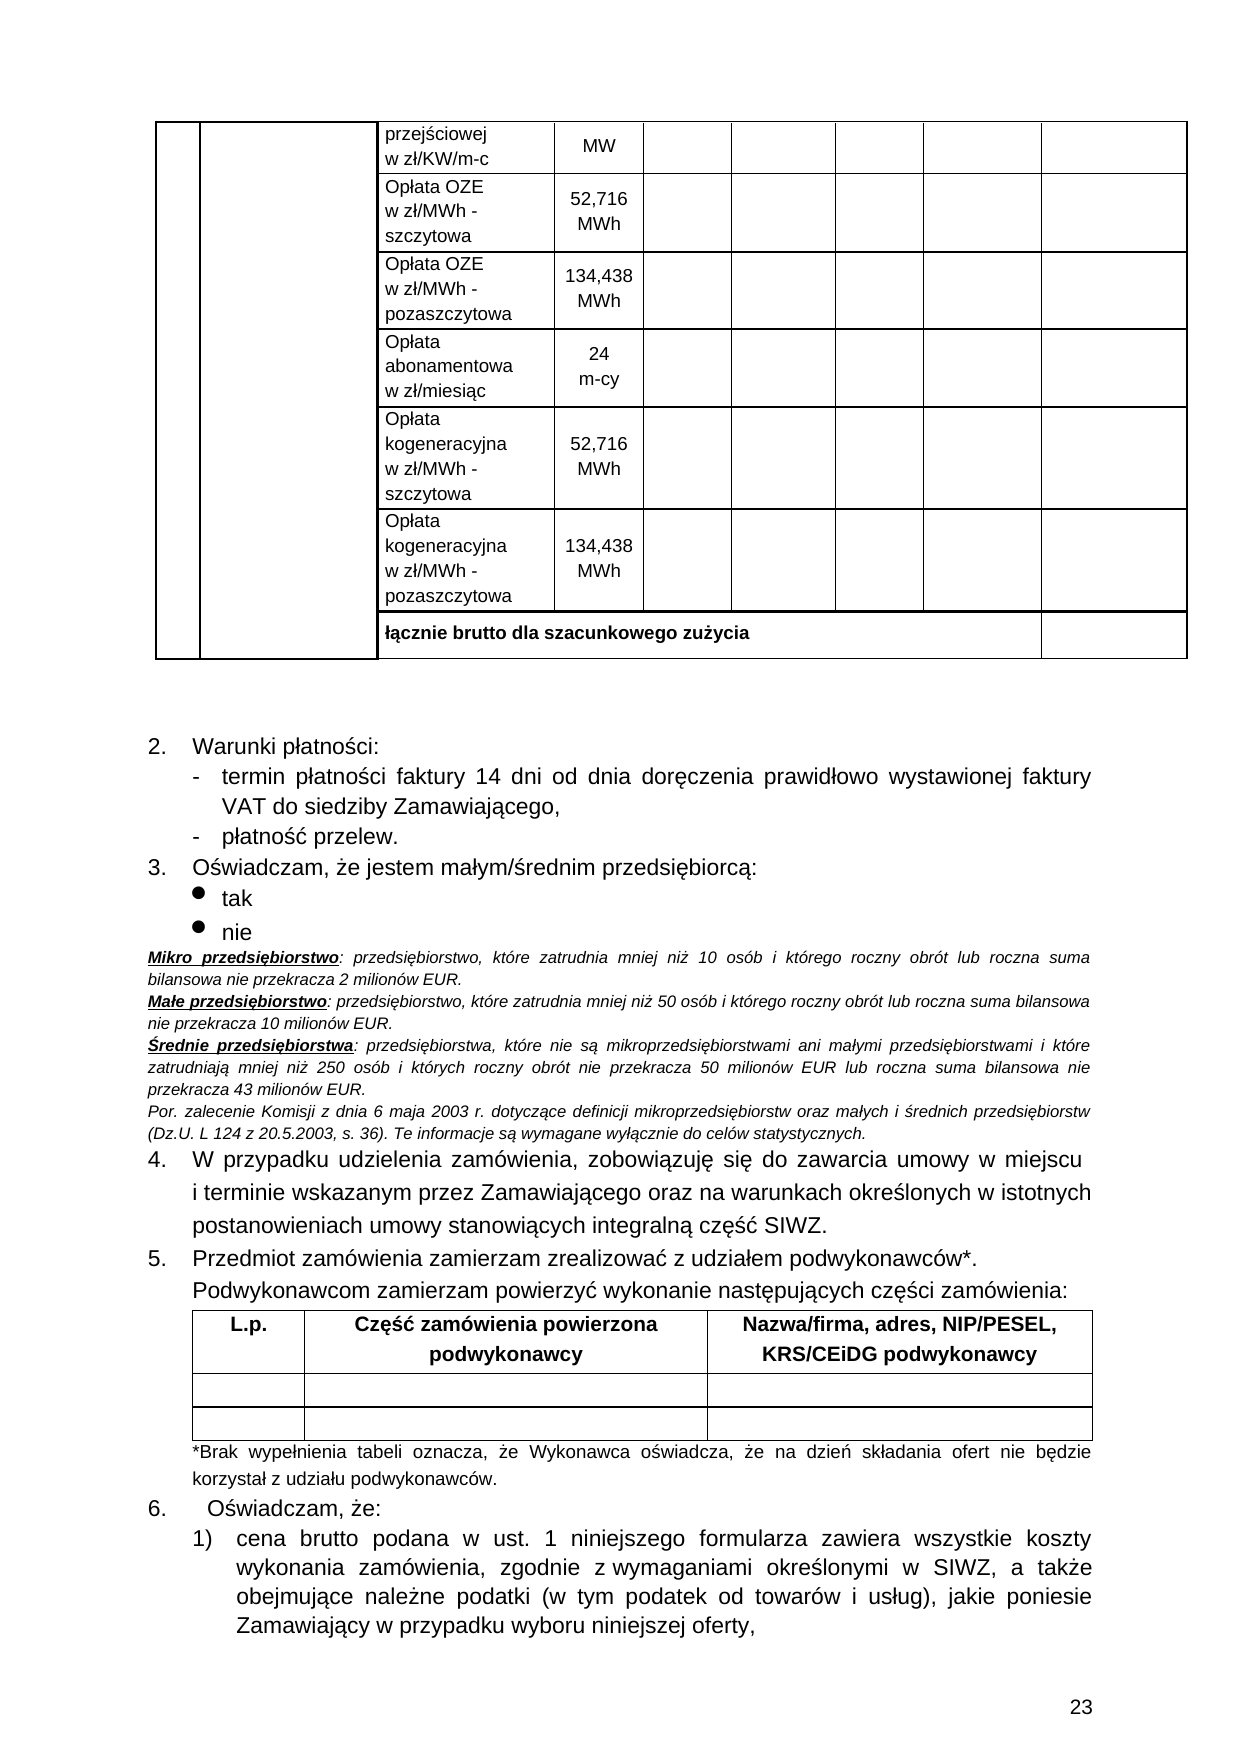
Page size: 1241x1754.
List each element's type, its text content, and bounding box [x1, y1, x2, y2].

table_cell [924, 253, 1041, 328]
table_cell [305, 1408, 707, 1440]
table_cell [1042, 408, 1186, 508]
table_cell Opłata abonamentowa w zł/miesiąc [379, 330, 554, 406]
table_header L.p. [193, 1311, 304, 1372]
table_cell [732, 330, 835, 406]
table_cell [379, 122, 554, 173]
list Oświadczam, że jestem małym/średnim przedsiębiorcą: [148, 853, 1092, 880]
table_cell [1042, 330, 1186, 406]
table_cell [924, 510, 1041, 610]
table_cell [644, 408, 731, 508]
table_cell [836, 510, 923, 610]
text *Brak wypełnienia tabeli oznacza, że Wykonawca oświadcza, że na dzień składania ofert nie będzie korzystał z udziału podwykonawców. [192, 1441, 1092, 1490]
table_cell Opłata kogeneracyjna w zł/MWh - pozaszczytowa [379, 510, 554, 610]
table_cell [305, 1374, 707, 1406]
table_cell [924, 408, 1041, 508]
table_cell Opłata OZE w zł/MWh - szczytowa [379, 174, 554, 251]
text Podwykonawcom zamierzam powierzyć wykonanie następujących części zamówienia: [148, 1277, 1092, 1304]
list Mikro przedsiębiorstwo: przedsiębiorstwo, które zatrudnia mniej niż 10 osób i którego roczny obrót lub roczna suma bilansowa nie przekracza 2 milionów EUR. [148, 948, 1092, 989]
table_cell [732, 408, 835, 508]
list płatność przelew. [192, 823, 1092, 850]
list Por. zalecenie Komisji z dnia 6 maja 2003 r. dotyczące definicji mikroprzedsiębiorstw oraz małych i średnich przedsiębiorstw (Dz.U. L 124 z 20.5.2003, s. 36). Te informacje są wymagane wyłącznie do celów statystycznych. [148, 1102, 1092, 1143]
table_cell [836, 408, 923, 508]
table_cell [193, 1374, 304, 1406]
table_cell Opłata OZE w zł/MWh - pozaszczytowa [379, 253, 554, 328]
table_cell [708, 1408, 1092, 1440]
table_cell [924, 330, 1041, 406]
table_cell [644, 510, 731, 610]
table_header Nazwa/firma, adres, NIP/PESEL, KRS/CEiDG podwykonawcy [708, 1311, 1092, 1372]
table_cell [732, 174, 835, 251]
list cena brutto podana w ust. 1 niniejszego formularza zawiera wszystkie koszty wykonania zamówienia, zgodnie z wymaganiami określonymi w SIWZ, a także obejmujące należne podatki (w tym podatek od towarów i usług), jakie poniesie Zamawiający w przypadku wyboru niniejszej oferty, [192, 1525, 1092, 1638]
table_cell [644, 330, 731, 406]
table_cell [836, 253, 923, 328]
list tak [192, 880, 1092, 914]
table_cell 134,438 MWh [555, 510, 643, 610]
table_cell [1042, 510, 1186, 610]
table_cell 52,716 MWh [555, 408, 643, 508]
table_cell [644, 253, 731, 328]
table_cell 52,716 MWh [555, 174, 643, 251]
table_cell [1042, 122, 1186, 173]
table_cell [732, 253, 835, 328]
table_cell [836, 122, 923, 173]
list W przypadku udzielenia zamówienia, zobowiązuję się do zawarcia umowy w miejscu i terminie wskazanym przez Zamawiającego oraz na warunkach określonych w istotnych postanowieniach umowy stanowiących integralną część SIWZ. [148, 1146, 1092, 1238]
list Oświadczam, że: [148, 1495, 1092, 1521]
list Przedmiot zamówienia zamierzam zrealizować z udziałem podwykonawców*. [148, 1244, 1092, 1271]
table_header Część zamówienia powierzona podwykonawcy [305, 1311, 707, 1372]
list termin płatności faktury 14 dni od dnia doręczenia prawidłowo wystawionej faktury VAT do siedziby Zamawiającego, [192, 763, 1092, 819]
table_cell [1042, 253, 1186, 328]
list Małe przedsiębiorstwo: przedsiębiorstwo, które zatrudnia mniej niż 50 osób i którego roczny obrót lub roczna suma bilansowa nie przekracza 10 milionów EUR. [148, 992, 1092, 1033]
table_cell [732, 122, 835, 173]
table_cell 0,045 MW [555, 122, 643, 173]
table_cell [836, 330, 923, 406]
table_cell 134,438 MWh [555, 253, 643, 328]
table_cell [1042, 613, 1186, 658]
table_cell [193, 1408, 304, 1440]
table_cell [708, 1374, 1092, 1406]
table_cell 24 m-cy [555, 330, 643, 406]
table_cell [924, 122, 1041, 173]
table_cell Opłata kogeneracyjna w zł/MWh - szczytowa [379, 408, 554, 508]
table_cell łącznie brutto dla szacunkowego zużycia [379, 613, 1041, 658]
table_cell [644, 122, 731, 173]
table_cell [1042, 174, 1186, 251]
table_cell [924, 174, 1041, 251]
list Warunki płatności: [148, 733, 1092, 759]
list nie [192, 914, 1092, 948]
table_cell [732, 510, 835, 610]
list Średnie przedsiębiorstwa: przedsiębiorstwa, które nie są mikroprzedsiębiorstwami ani małymi przedsiębiorstwami i które zatrudniają mniej niż 250 osób i których roczny obrót nie przekracza 50 milionów EUR lub roczna suma bilansowa nie przekracza 43 milionów EUR. [148, 1036, 1092, 1099]
table_cell [836, 174, 923, 251]
table_cell [644, 174, 731, 251]
